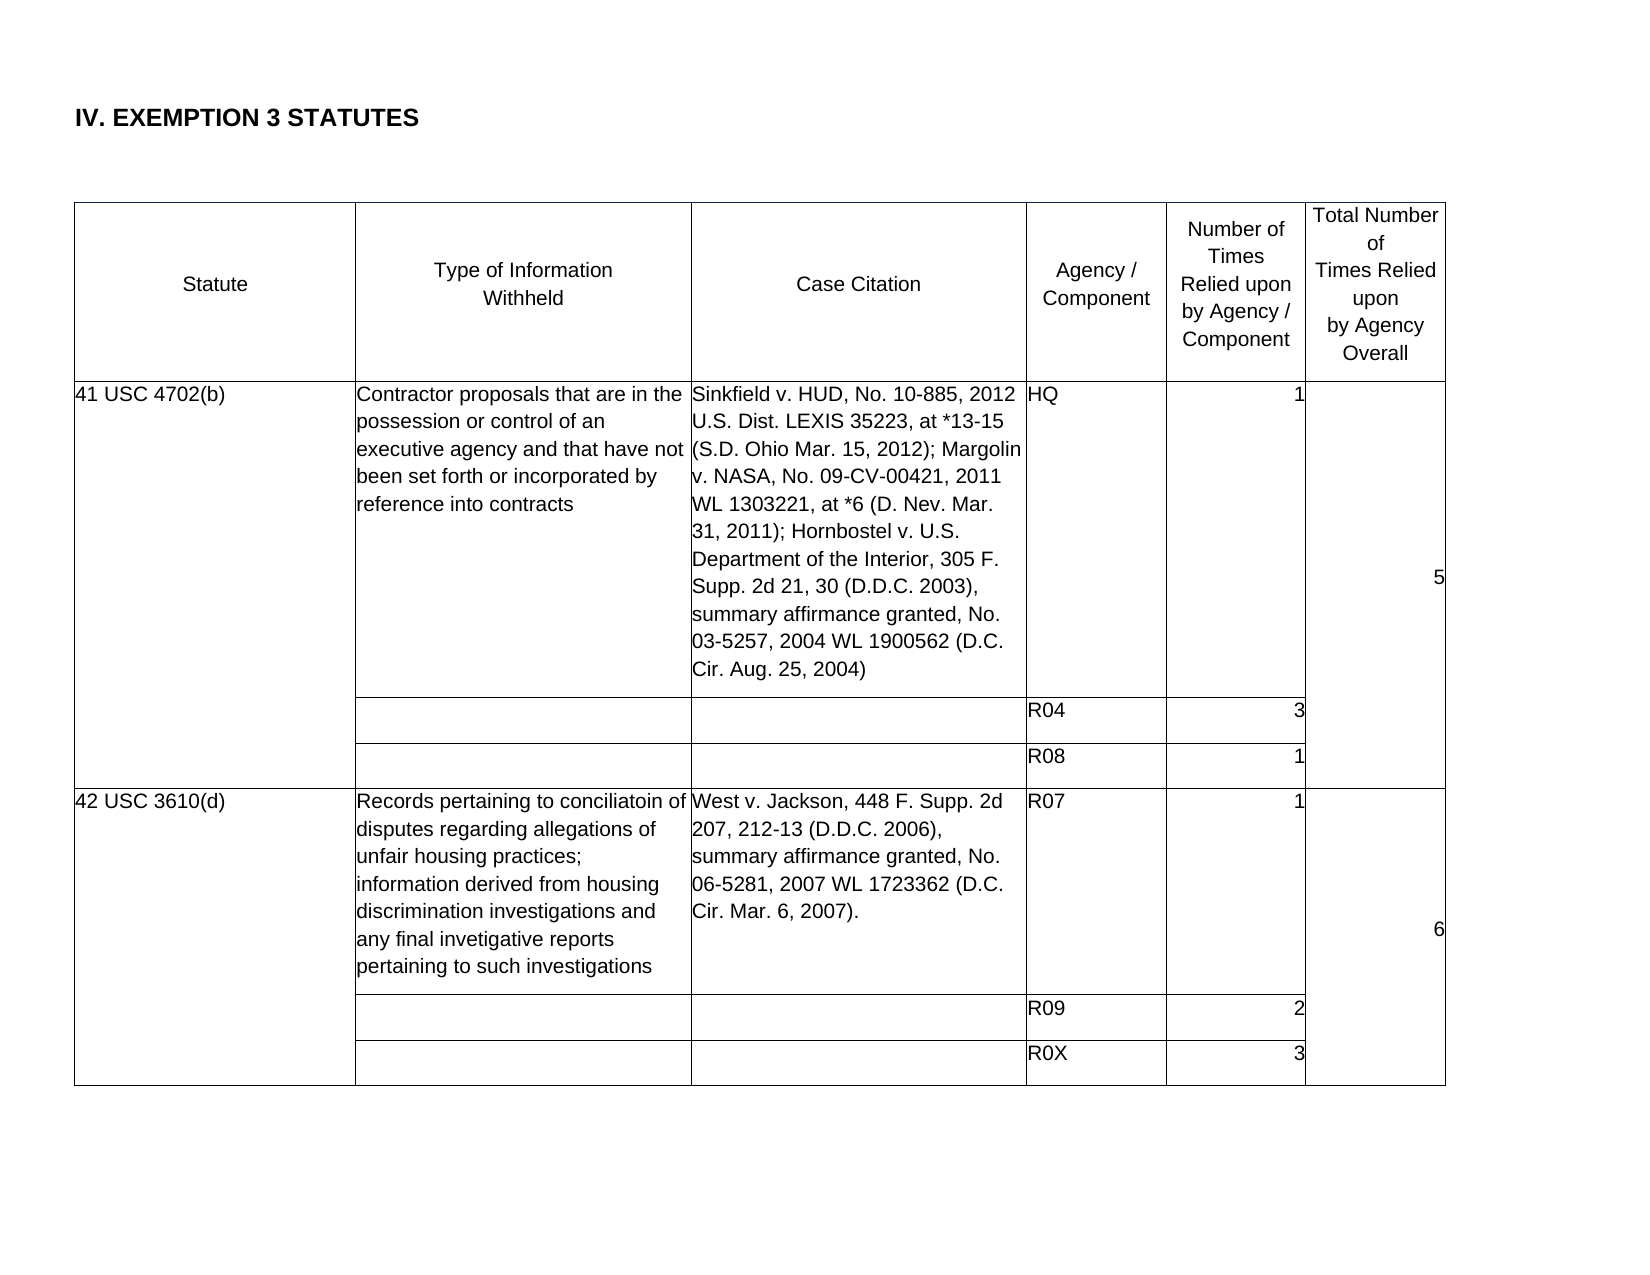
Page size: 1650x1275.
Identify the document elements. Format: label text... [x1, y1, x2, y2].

table_cell Contractor proposals that are in the possession or control of an executive agency and that have not been set forth or incorporated by reference into contracts [356, 382, 691, 697]
table_cell 3 [1167, 698, 1305, 743]
table_cell R09 [1027, 995, 1166, 1040]
table_cell R07 [1027, 789, 1166, 994]
table_cell 5 [1306, 382, 1445, 788]
table_cell [356, 1041, 691, 1085]
table_cell R08 [1027, 744, 1166, 788]
table_header Number of Times Relied upon by Agency / Component [1167, 203, 1305, 381]
table_cell [692, 744, 1026, 788]
table_cell 1 [1167, 789, 1305, 994]
table_cell 42 USC 3610(d) [75, 789, 355, 1085]
table_header Type of Information Withheld [356, 203, 691, 381]
table_cell 2 [1167, 995, 1305, 1040]
table_cell West v. Jackson, 448 F. Supp. 2d 207, 212-13 (D.D.C. 2006), summary affirmance granted, No. 06-5281, 2007 WL 1723362 (D.C. Cir. Mar. 6, 2007). [692, 789, 1026, 994]
table_cell 1 [1167, 744, 1305, 788]
table_cell [356, 995, 691, 1040]
table_header Case Citation [692, 203, 1026, 381]
table_cell [692, 698, 1026, 743]
table_header Statute [75, 203, 355, 381]
table_cell Records pertaining to conciliatoin of disputes regarding allegations of unfair housing practices; information derived from housing discrimination investigations and any final invetigative reports pertaining to such investigations [356, 789, 691, 994]
table_cell 3 [1167, 1041, 1305, 1085]
table_cell R04 [1027, 698, 1166, 743]
table_header Total Number of Times Relied upon by Agency Overall [1306, 203, 1445, 381]
table_header Agency / Component [1027, 203, 1166, 381]
table_cell R0X [1027, 1041, 1166, 1085]
table_cell [692, 995, 1026, 1040]
table_cell 1 [1167, 382, 1305, 697]
table_cell HQ [1027, 382, 1166, 697]
table_cell [692, 1041, 1026, 1085]
table_cell 6 [1306, 789, 1445, 1085]
table_cell 41 USC 4702(b) [75, 382, 355, 788]
table_cell [356, 744, 691, 788]
table_cell Sinkfield v. HUD, No. 10-885, 2012 U.S. Dist. LEXIS 35223, at *13-15 (S.D. Ohio Mar. 15, 2012); Margolin v. NASA, No. 09-CV-00421, 2011 WL 1303221, at *6 (D. Nev. Mar. 31, 2011); Hornbostel v. U.S. Department of the Interior, 305 F. Supp. 2d 21, 30 (D.D.C. 2003), summary affirmance granted, No. 03-5257, 2004 WL 1900562 (D.C. Cir. Aug. 25, 2004) [692, 382, 1026, 697]
table_cell [356, 698, 691, 743]
table_header IV. Exemption 3 Statutes [75, 103, 1189, 156]
